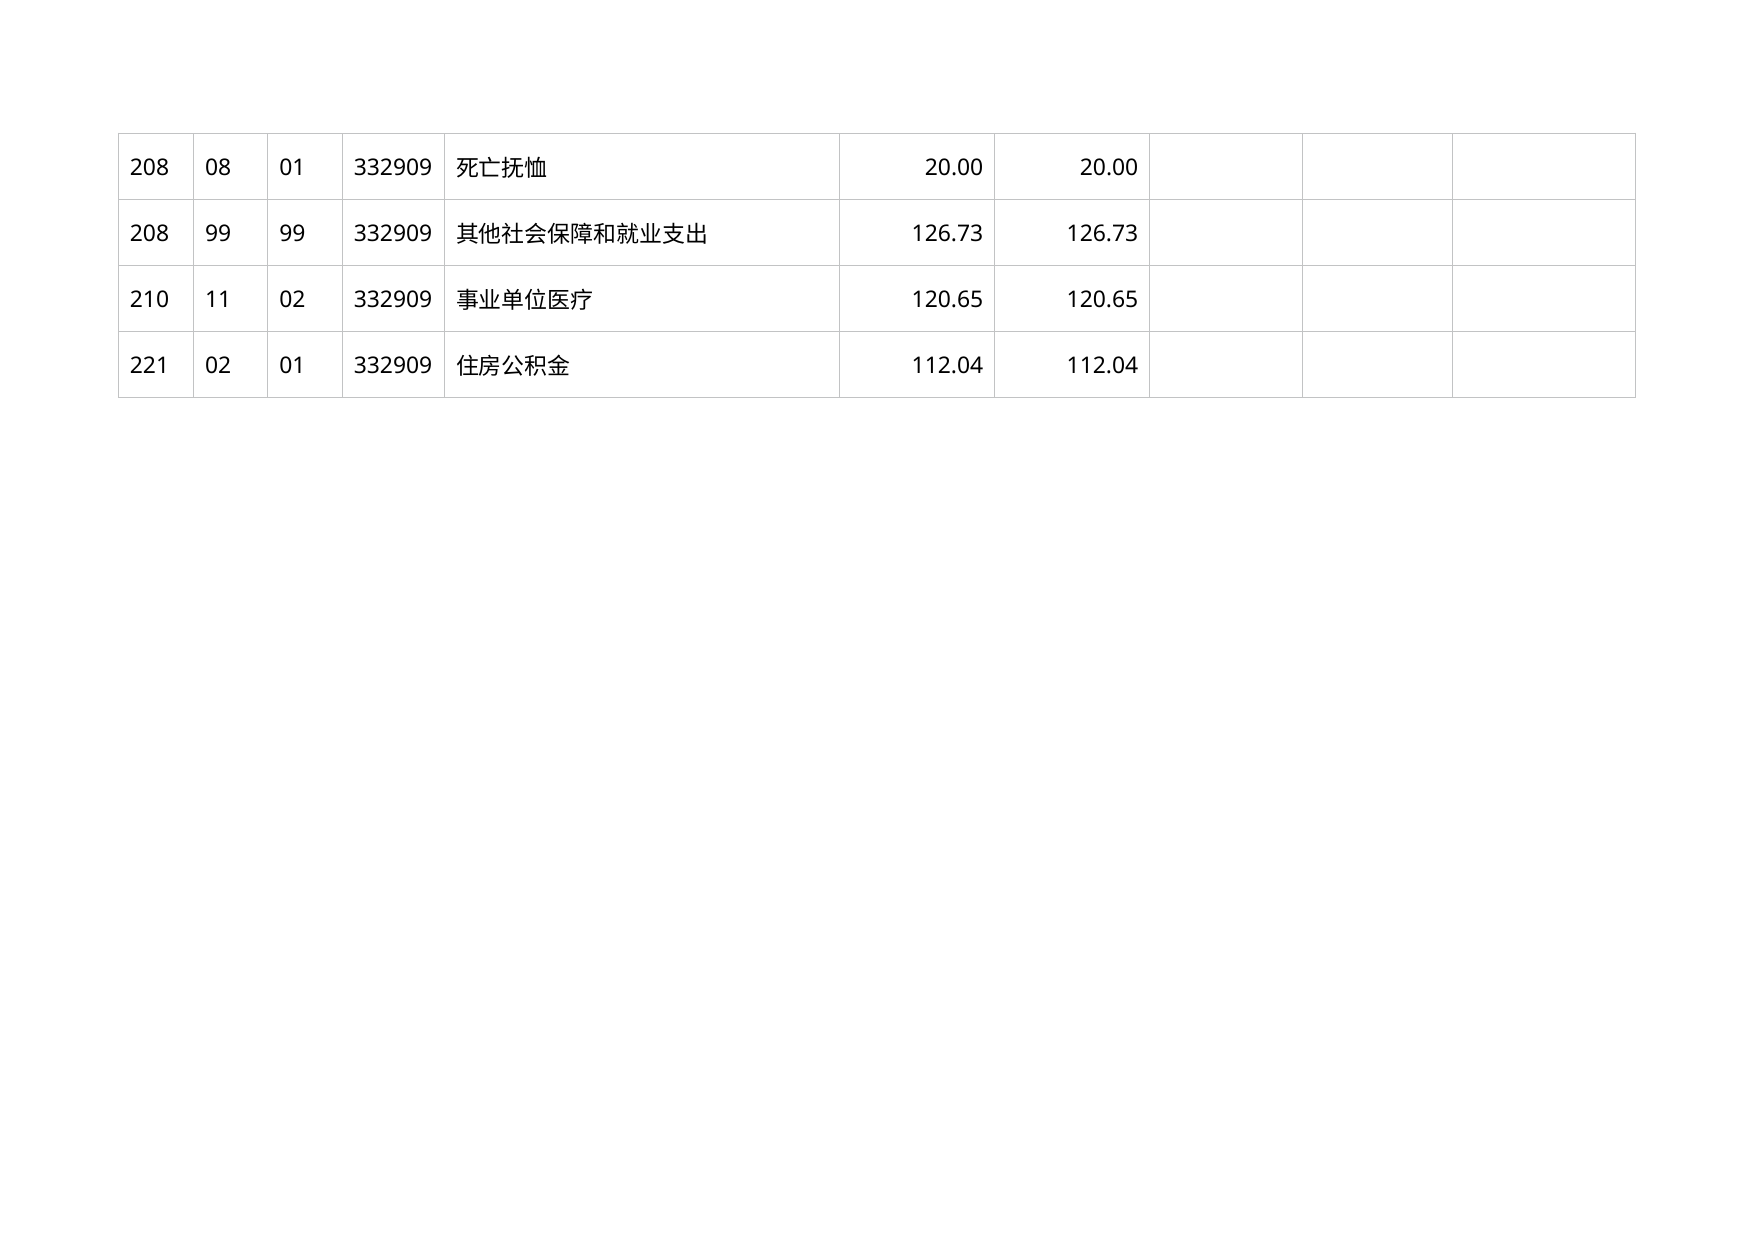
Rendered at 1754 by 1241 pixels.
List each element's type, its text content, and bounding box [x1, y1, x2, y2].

table_cell 126.73 [840, 200, 994, 265]
table_cell 208 [119, 134, 193, 199]
table_cell 210 [119, 266, 193, 331]
table_cell 其他社会保障和就业支出 [445, 200, 839, 265]
table_cell 332909 [343, 266, 444, 331]
table_cell 99 [268, 200, 342, 265]
table_cell 120.65 [840, 266, 994, 331]
table_cell 02 [268, 266, 342, 331]
table_cell [1303, 266, 1452, 331]
table_cell [1303, 200, 1452, 265]
table_cell 20.00 [840, 134, 994, 199]
table_cell [1150, 332, 1302, 397]
table_cell 99 [194, 200, 267, 265]
table_cell 20.00 [995, 134, 1149, 199]
table_cell [1150, 266, 1302, 331]
table_cell 126.73 [995, 200, 1149, 265]
table_cell 112.04 [995, 332, 1149, 397]
table_cell 住房公积金 [445, 332, 839, 397]
table_cell 112.04 [840, 332, 994, 397]
table_cell 11 [194, 266, 267, 331]
table_cell [1453, 200, 1635, 265]
table_cell [1303, 332, 1452, 397]
table_cell [1453, 134, 1635, 199]
table_cell 332909 [343, 134, 444, 199]
table_cell 01 [268, 134, 342, 199]
table_cell 08 [194, 134, 267, 199]
table_cell [1150, 134, 1302, 199]
table_cell 120.65 [995, 266, 1149, 331]
table_cell 208 [119, 200, 193, 265]
table_cell 221 [119, 332, 193, 397]
table_cell [1303, 134, 1452, 199]
table_cell 02 [194, 332, 267, 397]
table_cell [1453, 266, 1635, 331]
table_cell 01 [268, 332, 342, 397]
table_cell [1453, 332, 1635, 397]
table_cell 332909 [343, 332, 444, 397]
table_cell 332909 [343, 200, 444, 265]
table_cell 死亡抚恤 [445, 134, 839, 199]
table_cell 事业单位医疗 [445, 266, 839, 331]
table_cell [1150, 200, 1302, 265]
